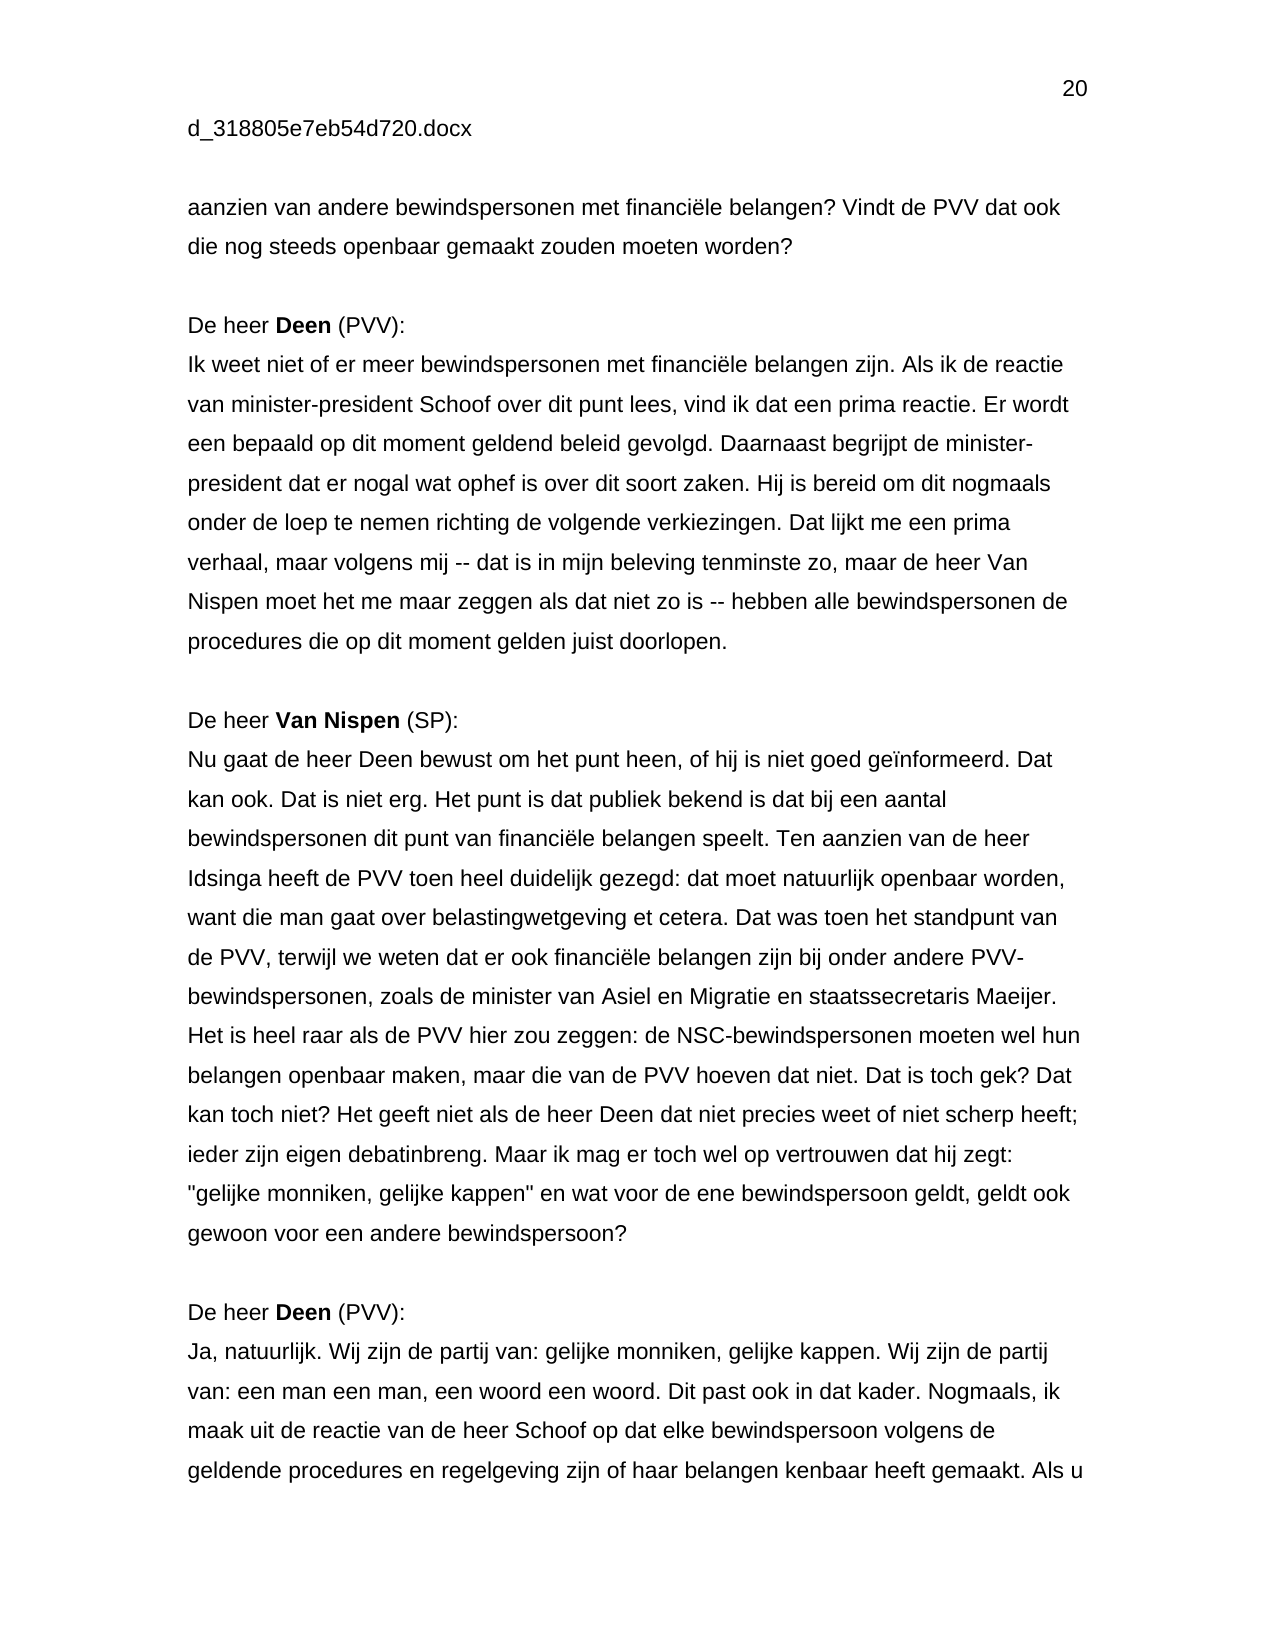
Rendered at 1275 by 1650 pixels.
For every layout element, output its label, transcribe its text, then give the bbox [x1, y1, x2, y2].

text De heer Deen (PVV): [187, 1299, 1087, 1325]
text De heer Van Nispen (SP): [187, 707, 1087, 733]
text De heer Deen (PVV): [187, 312, 1087, 338]
text Nu gaat de heer Deen bewust om het punt heen, of hij is niet goed geïnformeerd. Dat kan ook. Dat is niet erg. Het punt is dat publiek bekend is dat bij een aantal bewindspersonen dit punt van financiële belangen speelt. Ten aanzien van de heer Idsinga heeft de PVV toen heel duidelijk gezegd: dat moet natuurlijk openbaar worden, want die man gaat over belastingwetgeving et cetera. Dat was toen het standpunt van de PVV, terwijl we weten dat er ook financiële belangen zijn bij onder andere PVV-bewindspersonen, zoals de minister van Asiel en Migratie en staatssecretaris Maeijer. Het is heel raar als de PVV hier zou zeggen: de NSC-bewindspersonen moeten wel hun belangen openbaar maken, maar die van de PVV hoeven dat niet. Dat is toch gek? Dat kan toch niet? Het geeft niet als de heer Deen dat niet precies weet of niet scherp heeft; ieder zijn eigen debatinbreng. Maar ik mag er toch wel op vertrouwen dat hij zegt: "gelijke monniken, gelijke kappen" en wat voor de ene bewindspersoon geldt, geldt ook gewoon voor een andere bewindspersoon? [187, 746, 1087, 1246]
text Ik weet niet of er meer bewindspersonen met financiële belangen zijn. Als ik de reactie van minister-president Schoof over dit punt lees, vind ik dat een prima reactie. Er wordt een bepaald op dit moment geldend beleid gevolgd. Daarnaast begrijpt de minister-president dat er nogal wat ophef is over dit soort zaken. Hij is bereid om dit nogmaals onder de loep te nemen richting de volgende verkiezingen. Dat lijkt me een prima verhaal, maar volgens mij -- dat is in mijn beleving tenminste zo, maar de heer Van Nispen moet het me maar zeggen als dat niet zo is -- hebben alle bewindspersonen de procedures die op dit moment gelden juist doorlopen. [187, 351, 1087, 654]
